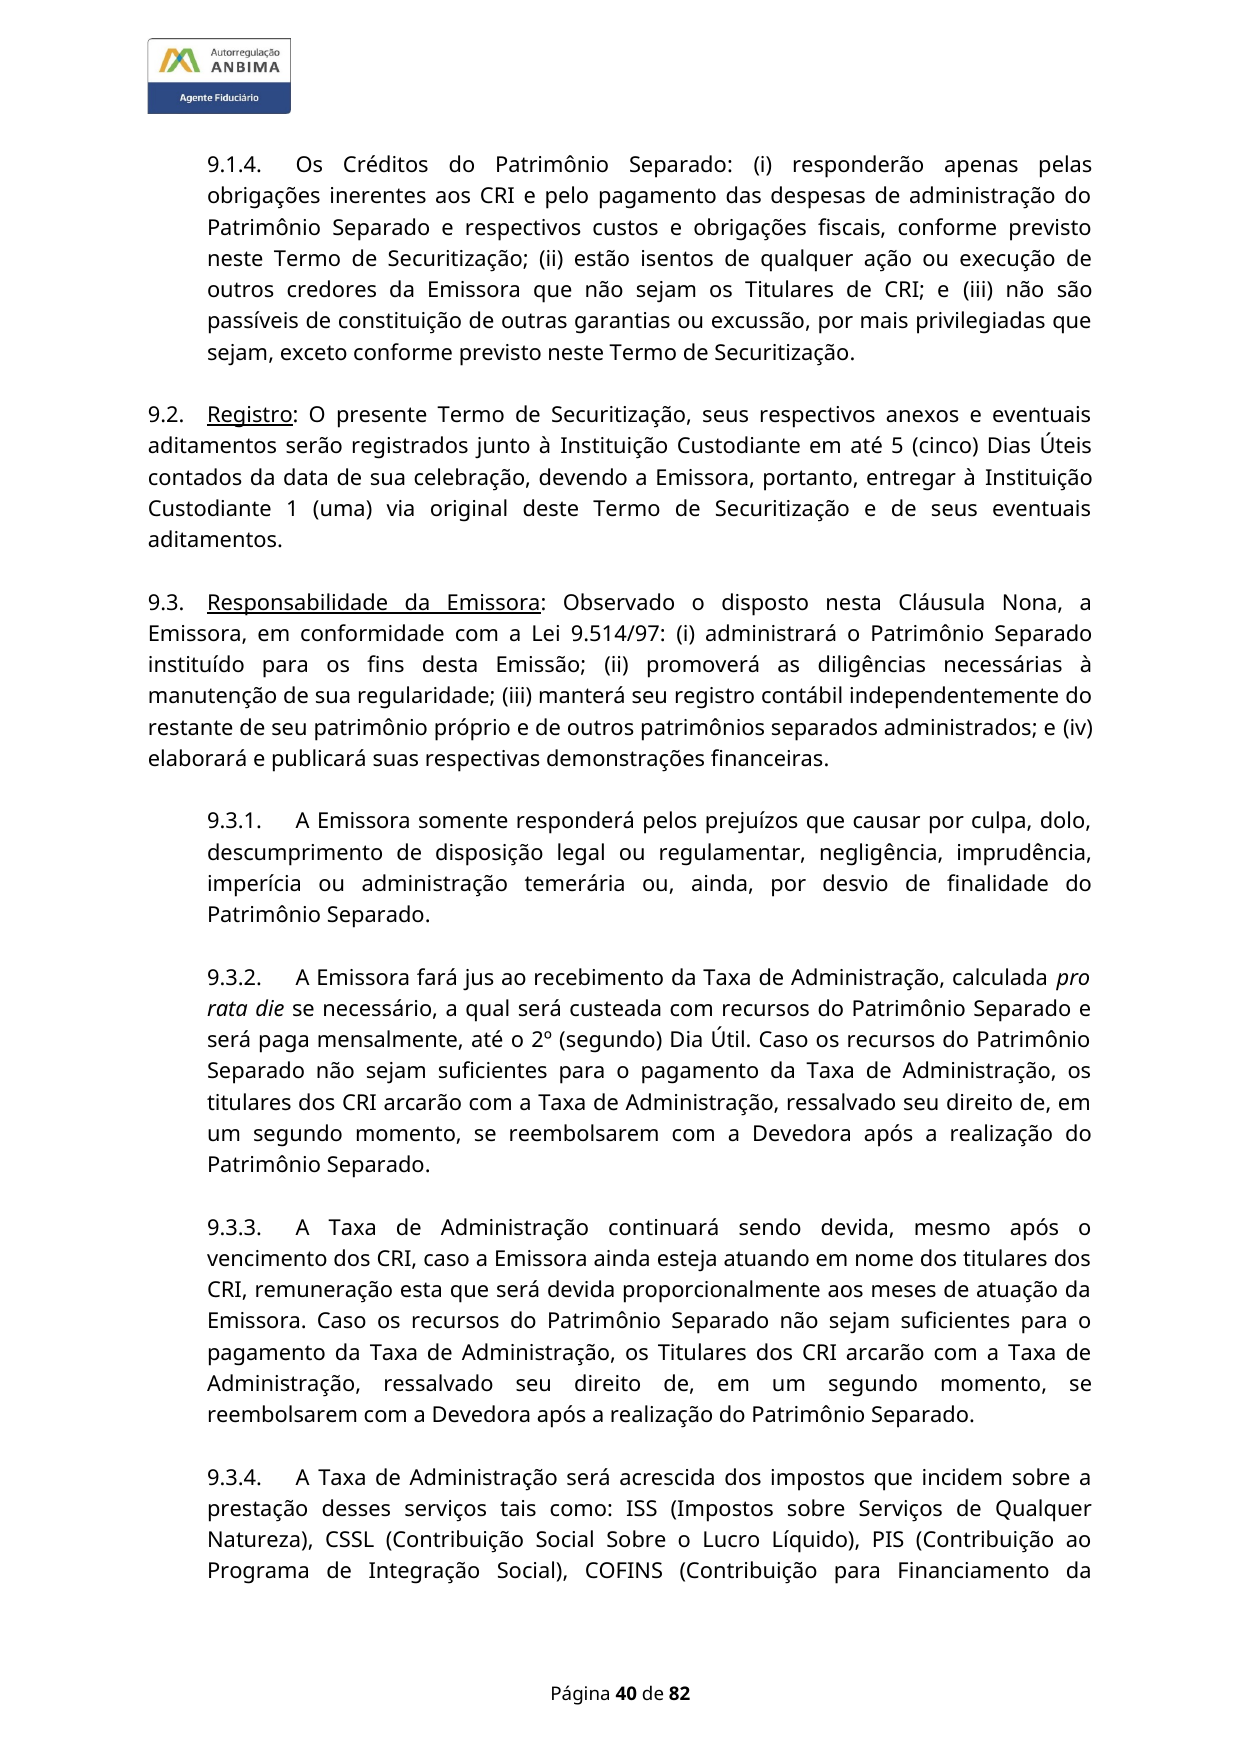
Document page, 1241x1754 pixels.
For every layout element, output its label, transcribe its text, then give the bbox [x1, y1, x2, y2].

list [207, 1460, 1092, 1585]
list A Emissora fará jus ao recebimento da Taxa de Administração, calculada pro rata die se necessário, a qual será custeada com recursos do Patrimônio Separado e será paga mensalmente, até o 2º (segundo) Dia Útil. Caso os recursos do Patrimônio Separado não sejam suficientes para o pagamento da Taxa de Administração, os titulares dos CRI arcarão com a Taxa de Administração, ressalvado seu direito de, em um segundo momento, se reembolsarem com a Devedora após a realização do Patrimônio Separado. [207, 960, 1092, 1179]
list Responsabilidade da Emissora: Observado o disposto nesta Cláusula Nona, a Emissora, em conformidade com a Lei 9.514/97: (i) administrará o Patrimônio Separado instituído para os fins desta Emissão; (ii) promoverá as diligências necessárias à manutenção de sua regularidade; (iii) manterá seu registro contábil independentemente do restante de seu patrimônio próprio e de outros patrimônios separados administrados; e (iv) elaborará e publicará suas respectivas demonstrações financeiras. [148, 585, 1093, 773]
list Os Créditos do Patrimônio Separado: (i) responderão apenas pelas obrigações inerentes aos CRI e pelo pagamento das despesas de administração do Patrimônio Separado e respectivos custos e obrigações fiscais, conforme previsto neste Termo de Securitização; (ii) estão isentos de qualquer ação ou execução de outros credores da Emissora que não sejam os Titulares de CRI; e (iii) não são passíveis de constituição de outras garantias ou excussão, por mais privilegiadas que sejam, exceto conforme previsto neste Termo de Securitização. [207, 148, 1093, 366]
list A Emissora somente responderá pelos prejuízos que causar por culpa, dolo, descumprimento de disposição legal ou regulamentar, negligência, imprudência, imperícia ou administração temerária ou, ainda, por desvio de finalidade do Patrimônio Separado. [207, 804, 1092, 929]
list Registro: O presente Termo de Securitização, seus respectivos anexos e eventuais aditamentos serão registrados junto à Instituição Custodiante em até 5 (cinco) Dias Úteis contados da data de sua celebração, devendo a Emissora, portanto, entregar à Instituição Custodiante 1 (uma) via original deste Termo de Securitização e de seus eventuais aditamentos. [148, 398, 1093, 554]
picture [147, 38, 291, 114]
list A Taxa de Administração continuará sendo devida, mesmo após o vencimento dos CRI, caso a Emissora ainda esteja atuando em nome dos titulares dos CRI, remuneração esta que será devida proporcionalmente aos meses de atuação da Emissora. Caso os recursos do Patrimônio Separado não sejam suficientes para o pagamento da Taxa de Administração, os Titulares dos CRI arcarão com a Taxa de Administração, ressalvado seu direito de, em um segundo momento, se reembolsarem com a Devedora após a realização do Patrimônio Separado. [207, 1210, 1092, 1429]
